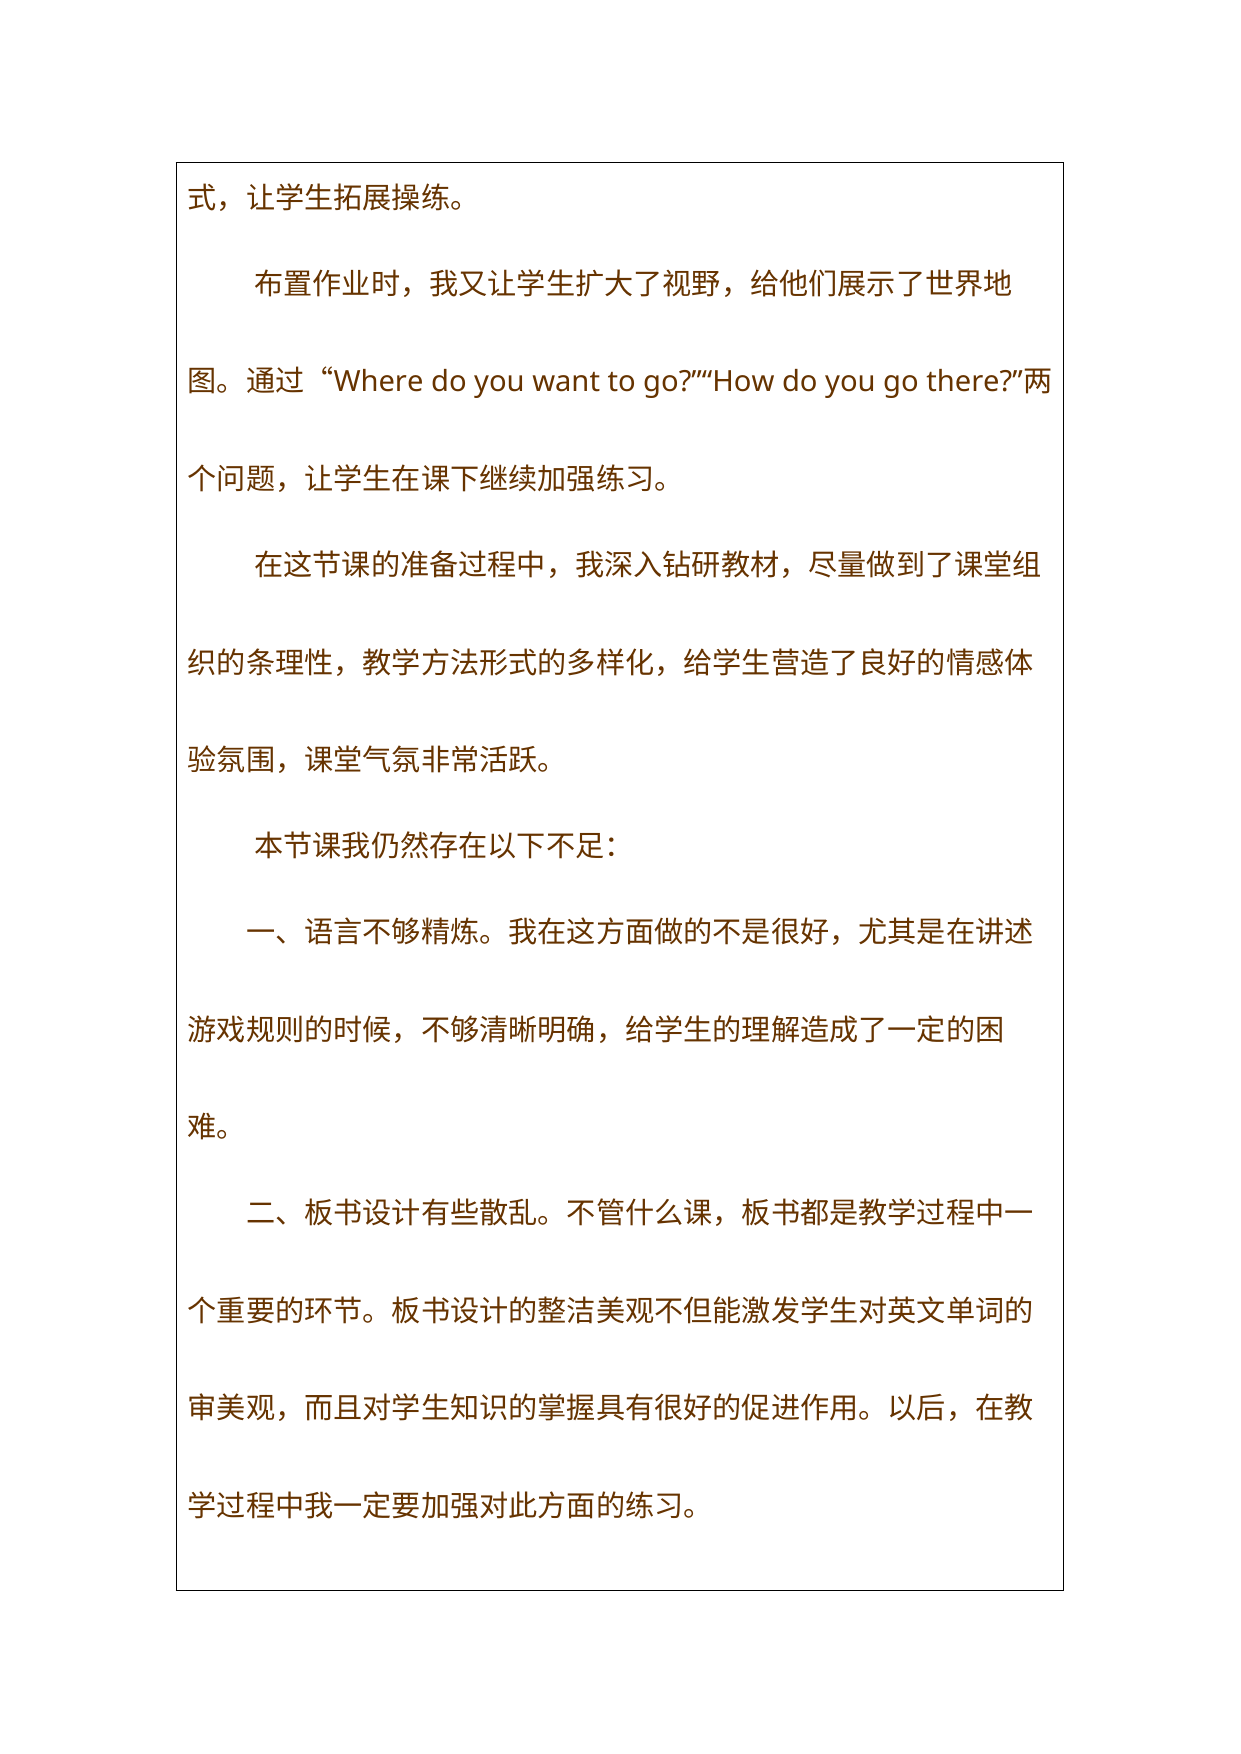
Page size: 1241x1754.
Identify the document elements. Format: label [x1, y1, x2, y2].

table_header [177, 163, 1063, 1590]
